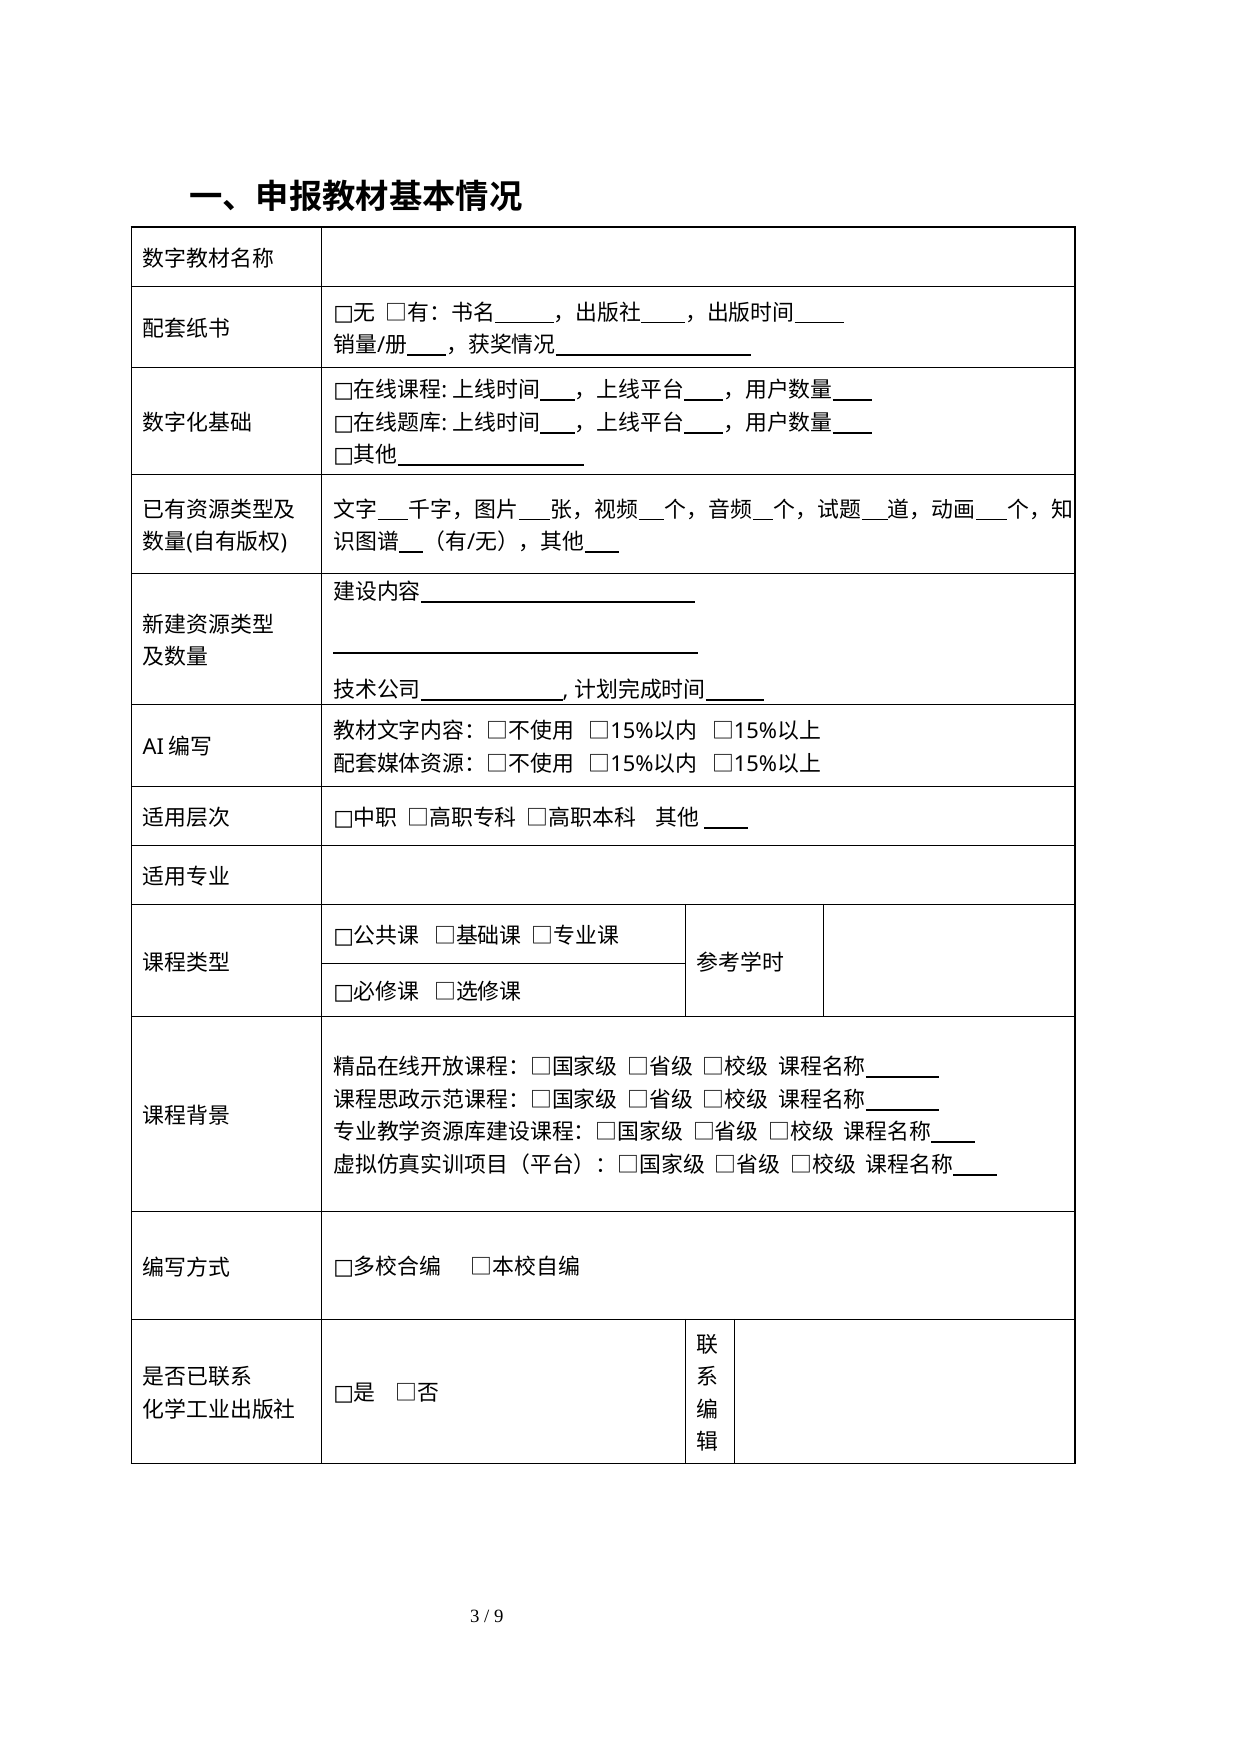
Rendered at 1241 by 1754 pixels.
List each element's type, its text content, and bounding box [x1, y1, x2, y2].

table_cell [322, 846, 1074, 904]
table_cell 新建资源类型 及数量 [132, 574, 321, 704]
table_cell 精品在线开放课程：□国家级 □省级 □校级 课程名称 课程思政示范课程：□国家级 □省级 □校级 课程名称 专业教学资源库建设课程：□国家级 □省级 □校级 课程名称 虚拟仿真实训项目（平台）：□国家级 □省级 □校级 课程名称 [322, 1017, 1074, 1211]
table_cell □无 □有：书名 ，出版社 ，出版时间 销量/册 ，获奖情况 [322, 287, 1074, 367]
table_cell 建设内容 技术公司 , 计划完成时间 [322, 574, 1074, 704]
table_cell 适用层次 [132, 787, 321, 845]
table_cell □是 □否 [322, 1320, 685, 1462]
table_cell 参考学时 [686, 905, 823, 1016]
table_cell 配套纸书 [132, 287, 321, 367]
table_cell 已有资源类型及 数量(自有版权) [132, 475, 321, 573]
table_cell 是否已联系 化学工业出版社 [132, 1320, 321, 1462]
table_cell □多校合编 □本校自编 [322, 1212, 1074, 1319]
table_cell □在线课程: 上线时间 ，上线平台 ，用户数量 □在线题库: 上线时间 ，上线平台 ，用户数量 □其他 [322, 368, 1074, 473]
table_cell □中职 □高职专科 □高职本科 其他 [322, 787, 1074, 845]
table_cell □必修课 □选修课 [322, 964, 685, 1016]
table_cell 数字化基础 [132, 368, 321, 473]
table_header [322, 228, 1074, 286]
table_cell 文字 千字，图片 张，视频 个，音频 个，试题 道，动画 个，知识图谱 （有/无），其他 [322, 475, 1074, 573]
table_cell 编写方式 [132, 1212, 321, 1319]
table_cell 教材文字内容：□不使用 □15%以内 □15%以上 配套媒体资源：□不使用 □15%以内 □15%以上 [322, 705, 1074, 786]
table_cell AI编写 [132, 705, 321, 786]
table_cell 课程背景 [132, 1017, 321, 1211]
table_cell 联系编辑 [686, 1320, 734, 1462]
table_header 数字教材名称 [132, 228, 321, 286]
text 一、申报教材基本情况 [189, 161, 1061, 226]
table_cell 适用专业 [132, 846, 321, 904]
table_cell [824, 905, 1074, 1016]
table_cell 课程类型 [132, 905, 321, 1016]
table_cell □公共课 □基础课 □专业课 [322, 905, 685, 963]
table_cell [735, 1320, 1074, 1462]
